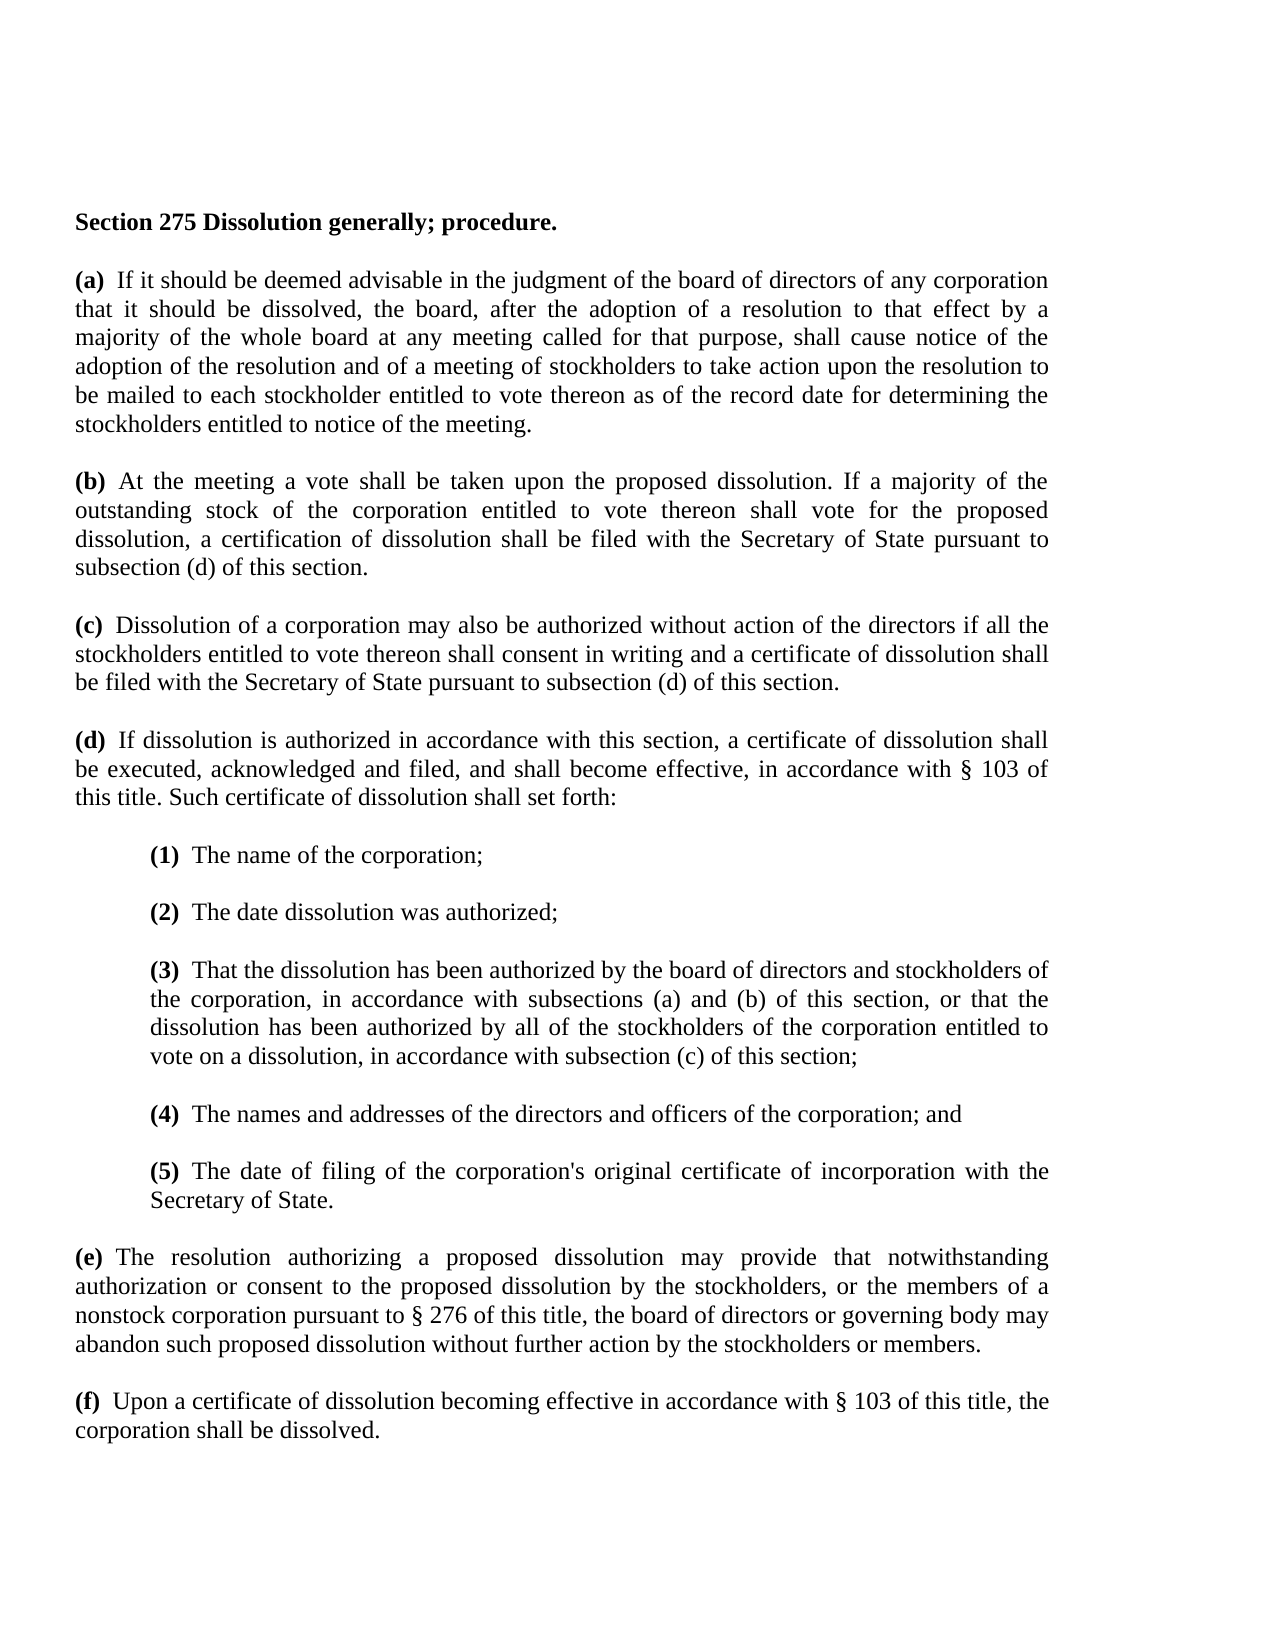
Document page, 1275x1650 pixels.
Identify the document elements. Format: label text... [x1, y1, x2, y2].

text (b) At the meeting a vote shall be taken upon the proposed dissolution. If a majority of the outstanding stock of the corporation entitled to vote thereon shall vote for the proposed dissolution, a certification of dissolution shall be filed with the Secretary of State pursuant to subsection (d) of this section. [75, 466, 1050, 581]
text (f) Upon a certificate of dissolution becoming effective in accordance with § 103 of this title, the corporation shall be dissolved. [75, 1386, 1050, 1444]
text (a) If it should be deemed advisable in the judgment of the board of directors of any corporation that it should be dissolved, the board, after the adoption of a resolution to that effect by a majority of the whole board at any meeting called for that purpose, shall cause notice of the adoption of the resolution and of a meeting of stockholders to take action upon the resolution to be mailed to each stockholder entitled to vote thereon as of the record date for determining the stockholders entitled to notice of the meeting. [75, 265, 1050, 437]
text (d) If dissolution is authorized in accordance with this section, a certificate of dissolution shall be executed, acknowledged and filed, and shall become effective, in accordance with § 103 of this title. Such certificate of dissolution shall set forth: [75, 725, 1050, 811]
text (3) That the dissolution has been authorized by the board of directors and stockholders of the corporation, in accordance with subsections (a) and (b) of this section, or that the dissolution has been authorized by all of the stockholders of the corporation entitled to vote on a dissolution, in accordance with subsection (c) of this section; [150, 955, 1050, 1070]
text (e) The resolution authorizing a proposed dissolution may provide that notwithstanding authorization or consent to the proposed dissolution by the stockholders, or the members of a nonstock corporation pursuant to § 276 of this title, the board of directors or governing body may abandon such proposed dissolution without further action by the stockholders or members. [75, 1242, 1050, 1357]
text (c) Dissolution of a corporation may also be authorized without action of the directors if all the stockholders entitled to vote thereon shall consent in writing and a certificate of dissolution shall be filed with the Secretary of State pursuant to subsection (d) of this section. [75, 610, 1050, 696]
text (4) The names and addresses of the directors and officers of the corporation; and [75, 1099, 1050, 1127]
text (2) The date dissolution was authorized; [75, 897, 1050, 926]
text Section 275 Dissolution generally; procedure. [75, 207, 1050, 236]
text (1) The name of the corporation; [75, 840, 1050, 869]
text (5) The date of filing of the corporation's original certificate of incorporation with the Secretary of State. [150, 1156, 1050, 1214]
